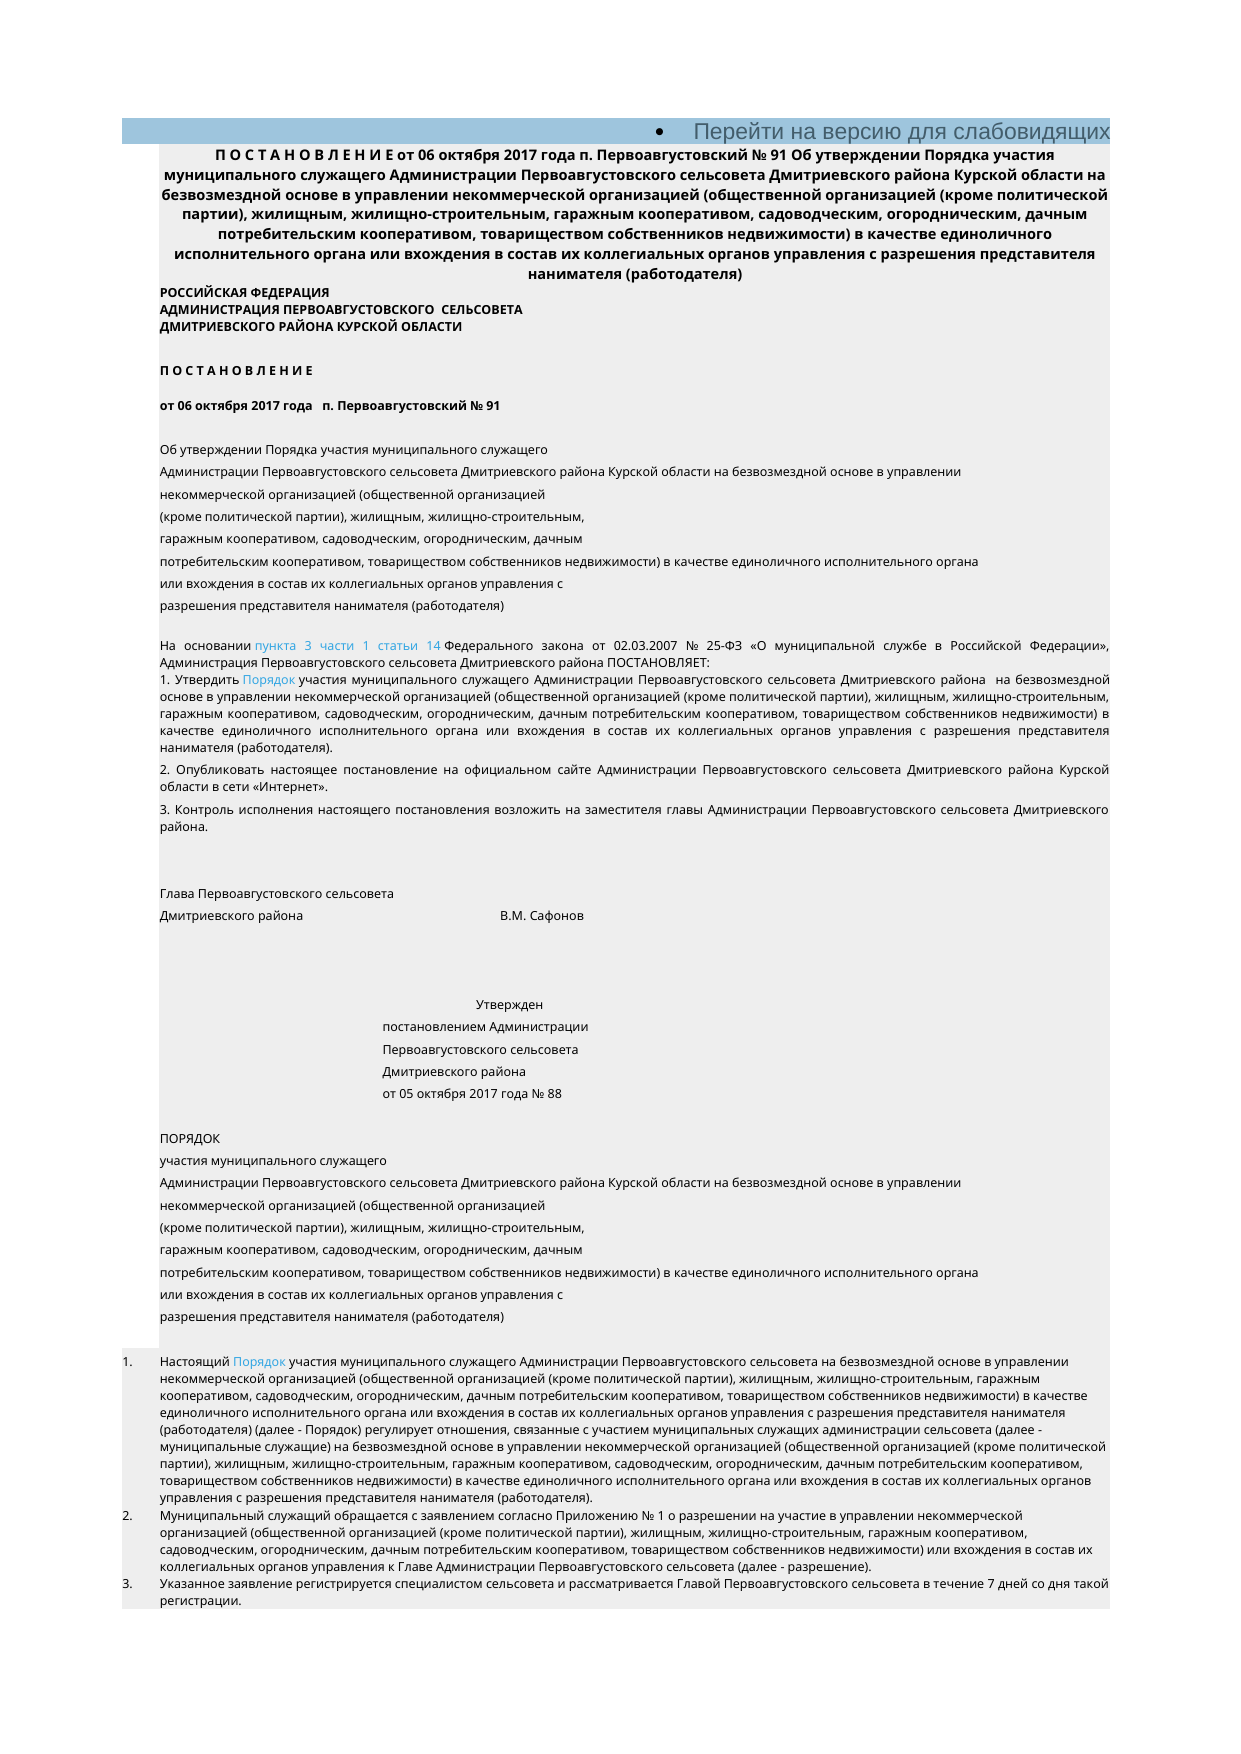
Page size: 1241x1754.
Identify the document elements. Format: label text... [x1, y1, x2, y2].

text или вхождения в состав их коллегиальных органов управления с [159, 575, 1110, 592]
text Об утверждении Порядка участия муниципального служащего [159, 441, 1110, 458]
text гаражным кооперативом, садоводческим, огородническим, дачным [159, 1241, 1110, 1258]
text от 06 октября 2017 года п. Первоавгустовский № 91 [159, 397, 1110, 414]
text ДМИТРИЕВСКОГО РАЙОНА КУРСКОЙ ОБЛАСТИ [159, 318, 1110, 335]
text некоммерческой организацией (общественной организацией [159, 1197, 1110, 1214]
text Дмитриевского района [159, 1063, 1110, 1080]
text гаражным кооперативом, садоводческим, огородническим, дачным [159, 530, 1110, 547]
list Настоящий Порядок участия муниципального служащего Администрации Первоавгустовского сельсовета на безвозмездной основе в управлении некоммерческой организацией (общественной организацией (кроме политической партии), жилищным, жилищно-строительным, гаражным кооперативом, садоводческим, огородническим, дачным потребительским кооперативом, товариществом собственников недвижимости) в качестве единоличного исполнительного органа или вхождения в состав их коллегиальных органов управления с разрешения представителя нанимателя (работодателя) (далее - Порядок) регулирует отношения, связанные с участием муниципальных служащих администрации сельсовета (далее - муниципальные служащие) на безвозмездной основе в управлении некоммерческой организацией (общественной организацией (кроме политической партии), жилищным, жилищно-строительным, гаражным кооперативом, садоводческим, огородническим, дачным потребительским кооперативом, товариществом собственников недвижимости) в качестве единоличного исполнительного органа или вхождения в состав их коллегиальных органов управления с разрешения представителя нанимателя (работодателя). [122, 1353, 1110, 1507]
text АДМИНИСТРАЦИЯ ПЕРВОАВГУСТОВСКОГО СЕЛЬСОВЕТА [159, 301, 1110, 318]
list Перейти на версию для слабовидящих [122, 118, 1110, 144]
text Администрации Первоавгустовского сельсовета Дмитриевского района Курской области на безвозмездной основе в управлении [159, 463, 1110, 481]
text постановлением Администрации [159, 1018, 1110, 1036]
text (кроме политической партии), жилищным, жилищно-строительным, [159, 1219, 1110, 1236]
text На основании пункта 3 части 1 статьи 14 Федерального закона от 02.03.2007 № 25-ФЗ «О муниципальной службе в Российской Федерации», Администрация Первоавгустовского сельсовета Дмитриевского района ПОСТАНОВЛЯЕТ: [159, 637, 1110, 671]
text РОССИЙСКАЯ ФЕДЕРАЦИЯ [159, 284, 1110, 301]
list Указанное заявление регистрируется специалистом сельсовета и рассматривается Главой Первоавгустовского сельсовета в течение 7 дней со дня такой регистрации. [122, 1575, 1110, 1609]
text некоммерческой организацией (общественной организацией [159, 486, 1110, 503]
text Утвержден [159, 996, 1110, 1013]
text Дмитриевского района В.М. Сафонов [159, 907, 1110, 924]
text от 05 октября 2017 года № 88 [159, 1085, 1110, 1102]
text разрешения представителя нанимателя (работодателя) [159, 1308, 1110, 1325]
text 2. Опубликовать настоящее постановление на официальном сайте Администрации Первоавгустовского сельсовета Дмитриевского района Курской области в сети «Интернет». [159, 761, 1110, 796]
text потребительским кооперативом, товариществом собственников недвижимости) в качестве единоличного исполнительного органа [159, 553, 1110, 570]
text или вхождения в состав их коллегиальных органов управления с [159, 1286, 1110, 1303]
text П О С Т А Н О В Л Е Н И Е [159, 362, 1110, 379]
text Глава Первоавгустовского сельсовета [159, 885, 1110, 902]
text Первоавгустовского сельсовета [159, 1041, 1110, 1058]
text 1. Утвердить Порядок участия муниципального служащего Администрации Первоавгустовского сельсовета Дмитриевского района на безвозмездной основе в управлении некоммерческой организацией (общественной организацией (кроме политической партии), жилищным, жилищно-строительным, гаражным кооперативом, садоводческим, огородническим, дачным потребительским кооперативом, товариществом собственников недвижимости) в качестве единоличного исполнительного органа или вхождения в состав их коллегиальных органов управления с разрешения представителя нанимателя (работодателя). [159, 671, 1110, 756]
text 3. Контроль исполнения настоящего постановления возложить на заместителя главы Администрации Первоавгустовского сельсовета Дмитриевского района. [159, 801, 1110, 835]
list Муниципальный служащий обращается с заявлением согласно Приложению № 1 о разрешении на участие в управлении некоммерческой организацией (общественной организацией (кроме политической партии), жилищным, жилищно-строительным, гаражным кооперативом, садоводческим, огородническим, дачным потребительским кооперативом, товариществом собственников недвижимости) или вхождения в состав их коллегиальных органов управления к Главе Администрации Первоавгустовского сельсовета (далее - разрешение). [122, 1507, 1110, 1575]
text разрешения представителя нанимателя (работодателя) [159, 597, 1110, 614]
text участия муниципального служащего [159, 1152, 1110, 1169]
text потребительским кооперативом, товариществом собственников недвижимости) в качестве единоличного исполнительного органа [159, 1264, 1110, 1281]
text П О С Т А Н О В Л Е Н И Е от 06 октября 2017 года п. Первоавгустовский № 91 Об утверждении Порядка участия муниципального служащего Администрации Первоавгустовского сельсовета Дмитриевского района Курской области на безвозмездной основе в управлении некоммерческой организацией (общественной организацией (кроме политической партии), жилищным, жилищно-строительным, гаражным кооперативом, садоводческим, огородническим, дачным потребительским кооперативом, товариществом собственников недвижимости) в качестве единоличного исполнительного органа или вхождения в состав их коллегиальных органов управления с разрешения представителя нанимателя (работодателя) [159, 144, 1110, 284]
text Администрации Первоавгустовского сельсовета Дмитриевского района Курской области на безвозмездной основе в управлении [159, 1174, 1110, 1192]
text ПОРЯДОК [159, 1130, 1110, 1147]
text (кроме политической партии), жилищным, жилищно-строительным, [159, 508, 1110, 525]
